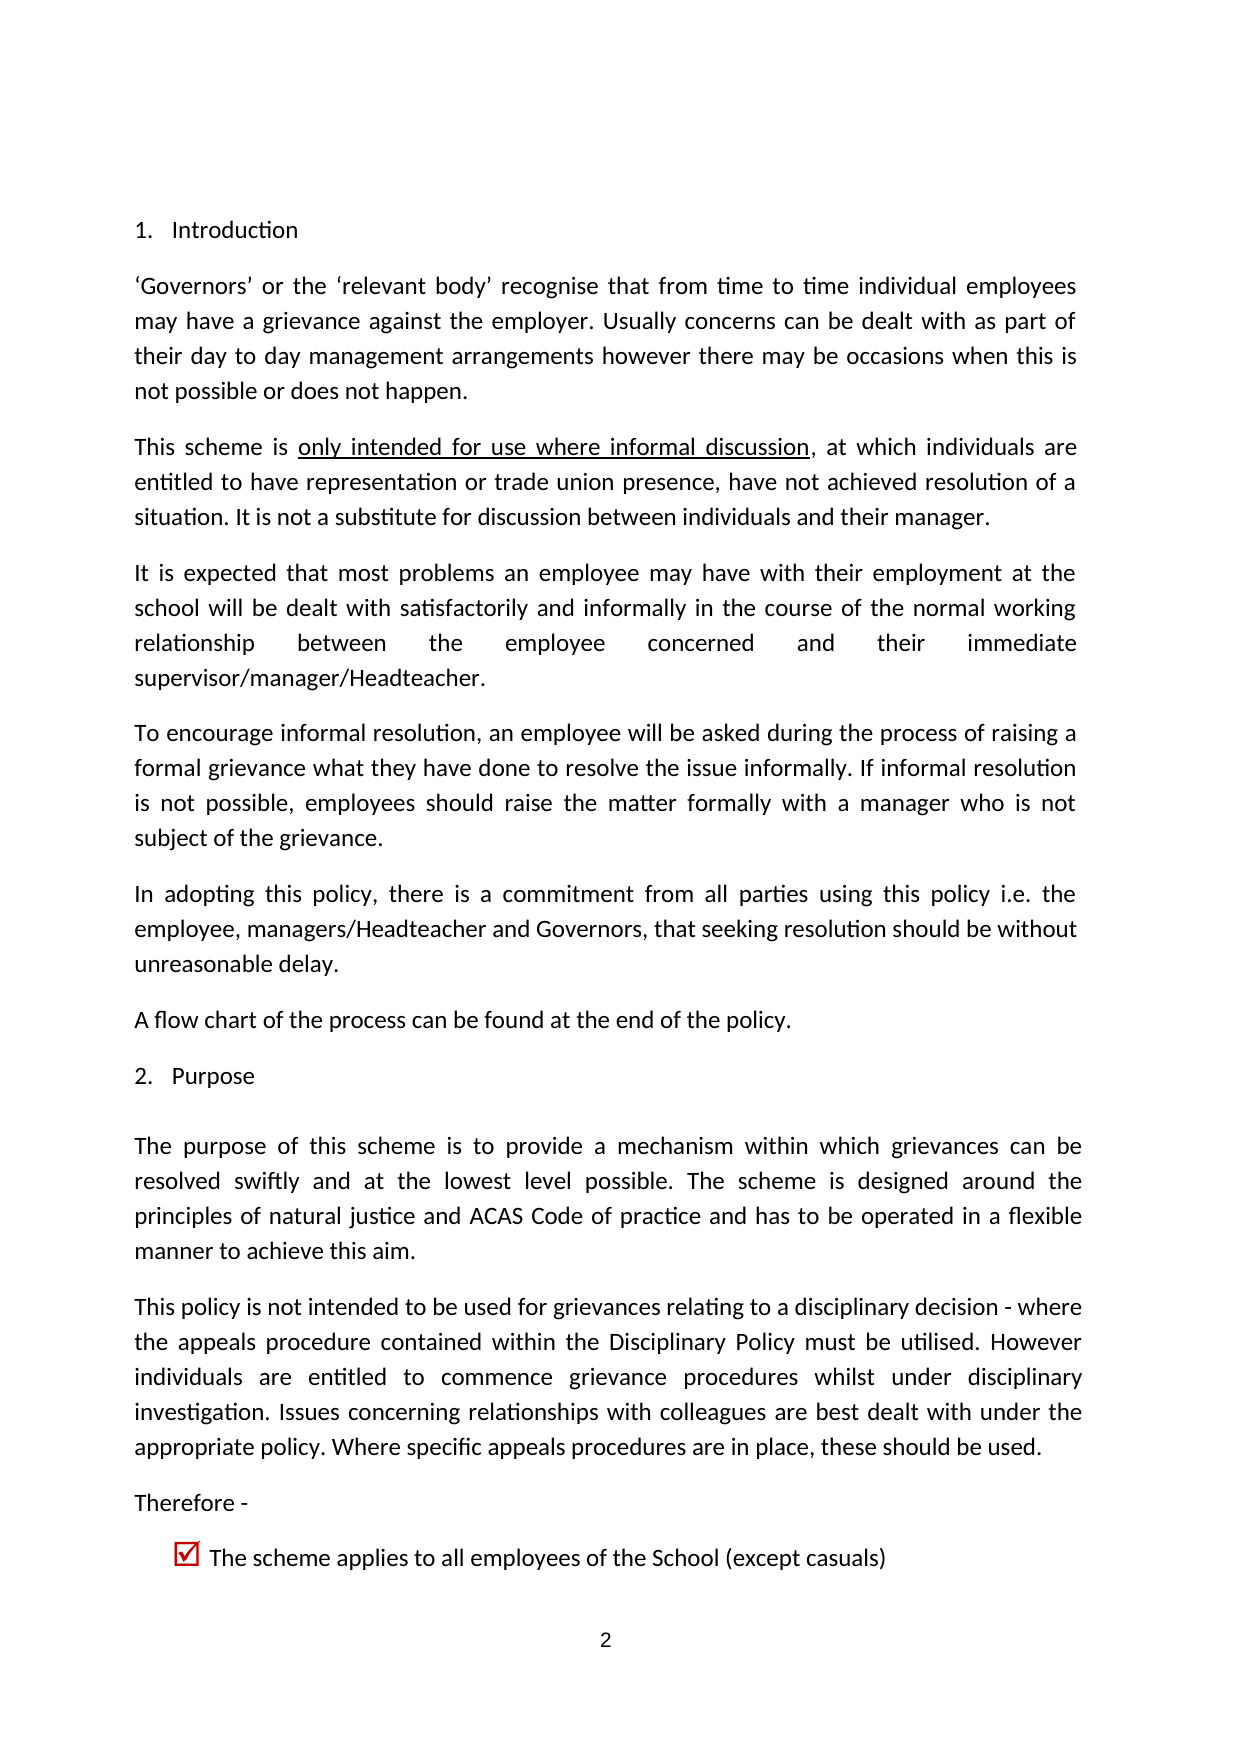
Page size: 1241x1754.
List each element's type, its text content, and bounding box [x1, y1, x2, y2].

text ‘Governors’ or the ‘relevant body’ recognise that from time to time individual employees may have a grievance against the employer. Usually concerns can be dealt with as part of their day to day management arrangements however there may be occasions when this is not possible or does not happen. [134, 270, 1078, 406]
text Therefore - [59, 1487, 1084, 1517]
text A flow chart of the process can be found at the end of the policy. [134, 1004, 1078, 1035]
text It is expected that most problems an employee may have with their employment at the school will be dealt with satisfactorily and informally in the course of the normal working relationship between the employee concerned and their immediate supervisor/manager/Headteacher. [134, 557, 1078, 692]
text This policy is not intended to be used for grievances relating to a disciplinary decision - where the appeals procedure contained within the Disciplinary Policy must be utilised. However individuals are entitled to commence grievance procedures whilst under disciplinary investigation. Issues concerning relationships with colleagues are best dealt with under the appropriate policy. Where specific appeals procedures are in place, these should be used. [134, 1291, 1084, 1461]
text To encourage informal resolution, an employee will be asked during the process of raising a formal grievance what they have done to resolve the issue informally. If informal resolution is not possible, employees should raise the matter formally with a manager who is not subject of the grievance. [134, 718, 1078, 853]
list Purpose [134, 1060, 1084, 1091]
list The scheme applies to all employees of the School (except casuals) [172, 1543, 1084, 1574]
text The purpose of this scheme is to provide a mechanism within which grievances can be resolved swiftly and at the lowest level possible. The scheme is designed around the principles of natural justice and ACAS Code of practice and has to be operated in a flexible manner to achieve this aim. [134, 1130, 1084, 1266]
text In adopting this policy, there is a commitment from all parties using this policy i.e. the employee, managers/Headteacher and Governors, that seeking resolution should be without unreasonable delay. [134, 878, 1078, 979]
text This scheme is only intended for use where informal discussion, at which individuals are entitled to have representation or trade union presence, have not achieved resolution of a situation. It is not a substitute for discussion between individuals and their manager. [134, 431, 1078, 531]
list Introduction [134, 214, 1078, 245]
